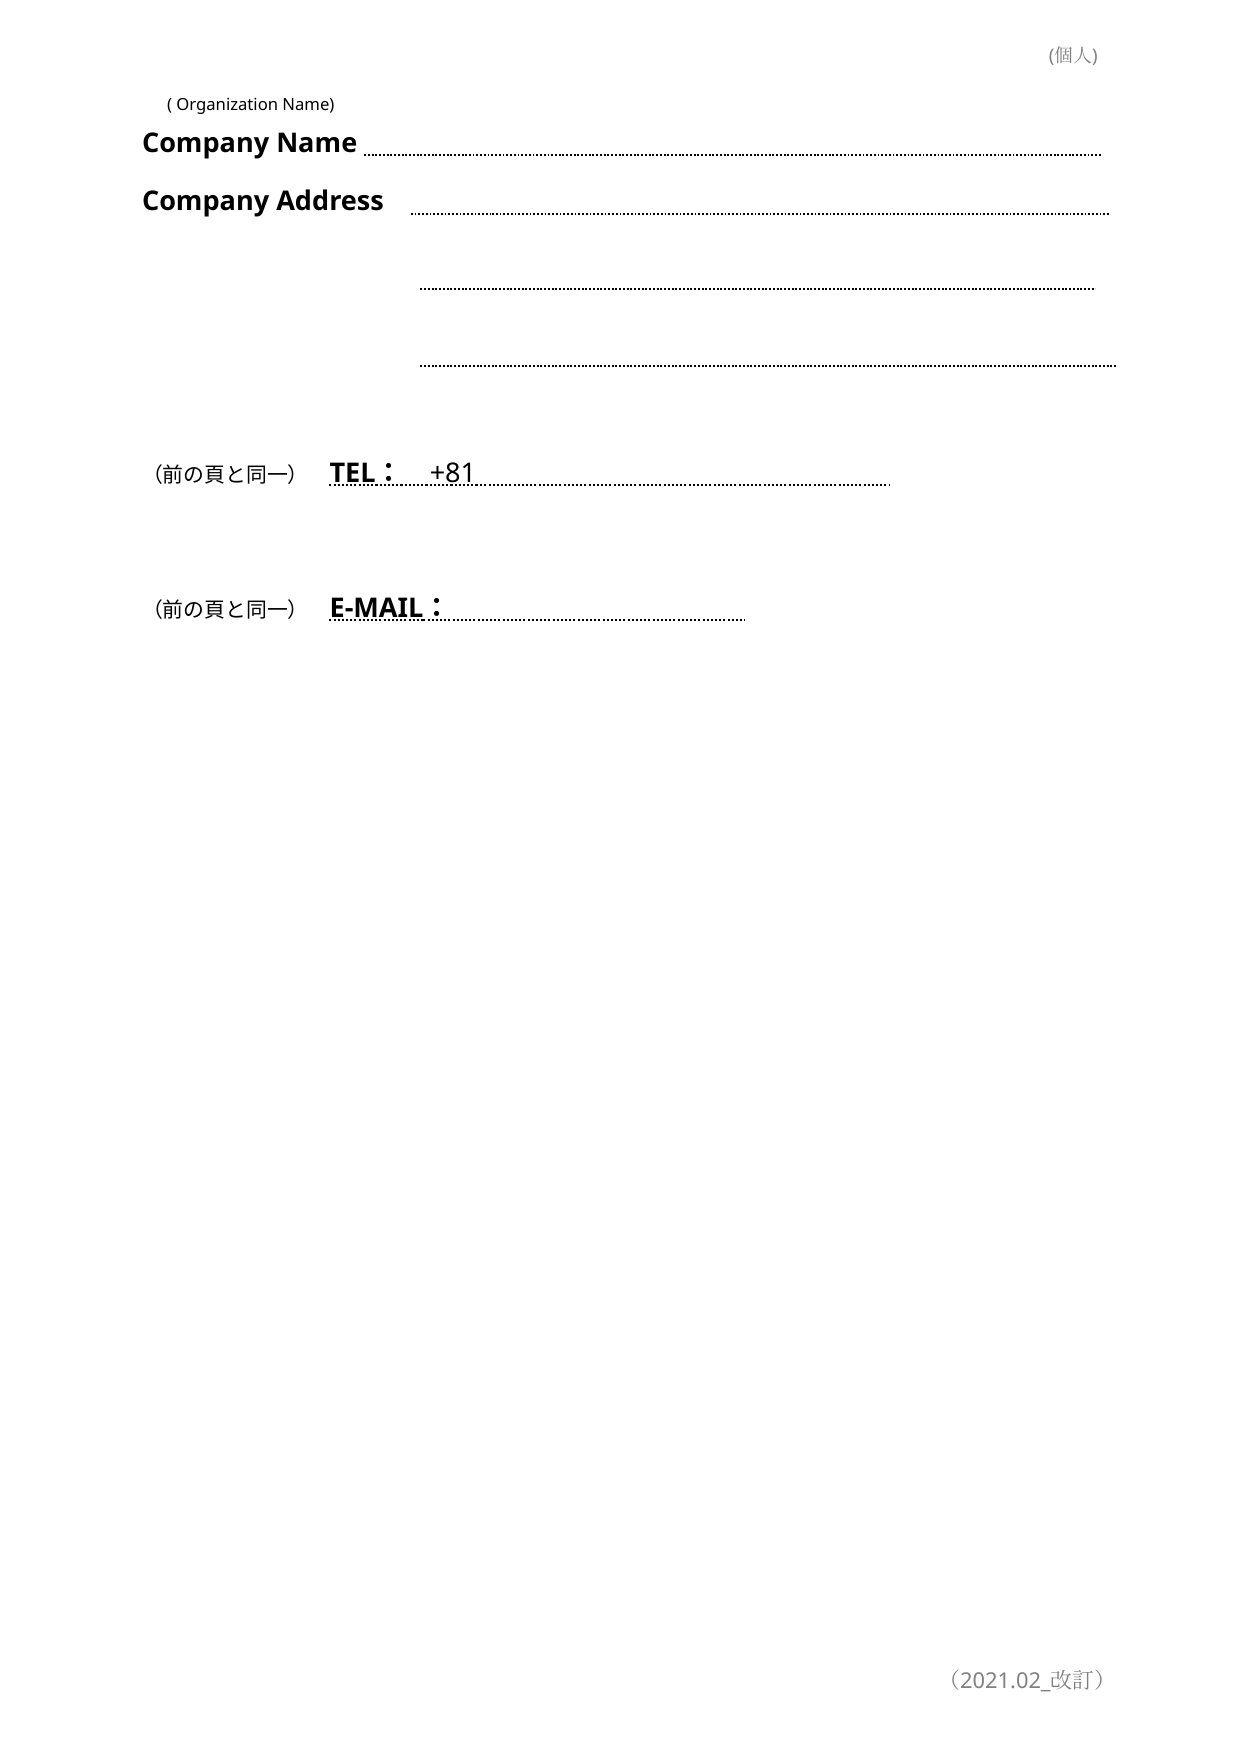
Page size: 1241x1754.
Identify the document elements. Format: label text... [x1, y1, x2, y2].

text （前の頁と同一） E-MAIL： [142, 568, 1116, 643]
text Company Address [142, 181, 1116, 219]
text Company Name [142, 123, 1116, 161]
text ( Organization Name) [142, 86, 1116, 123]
text （前の頁と同一） TEL： +81 [142, 433, 1116, 508]
